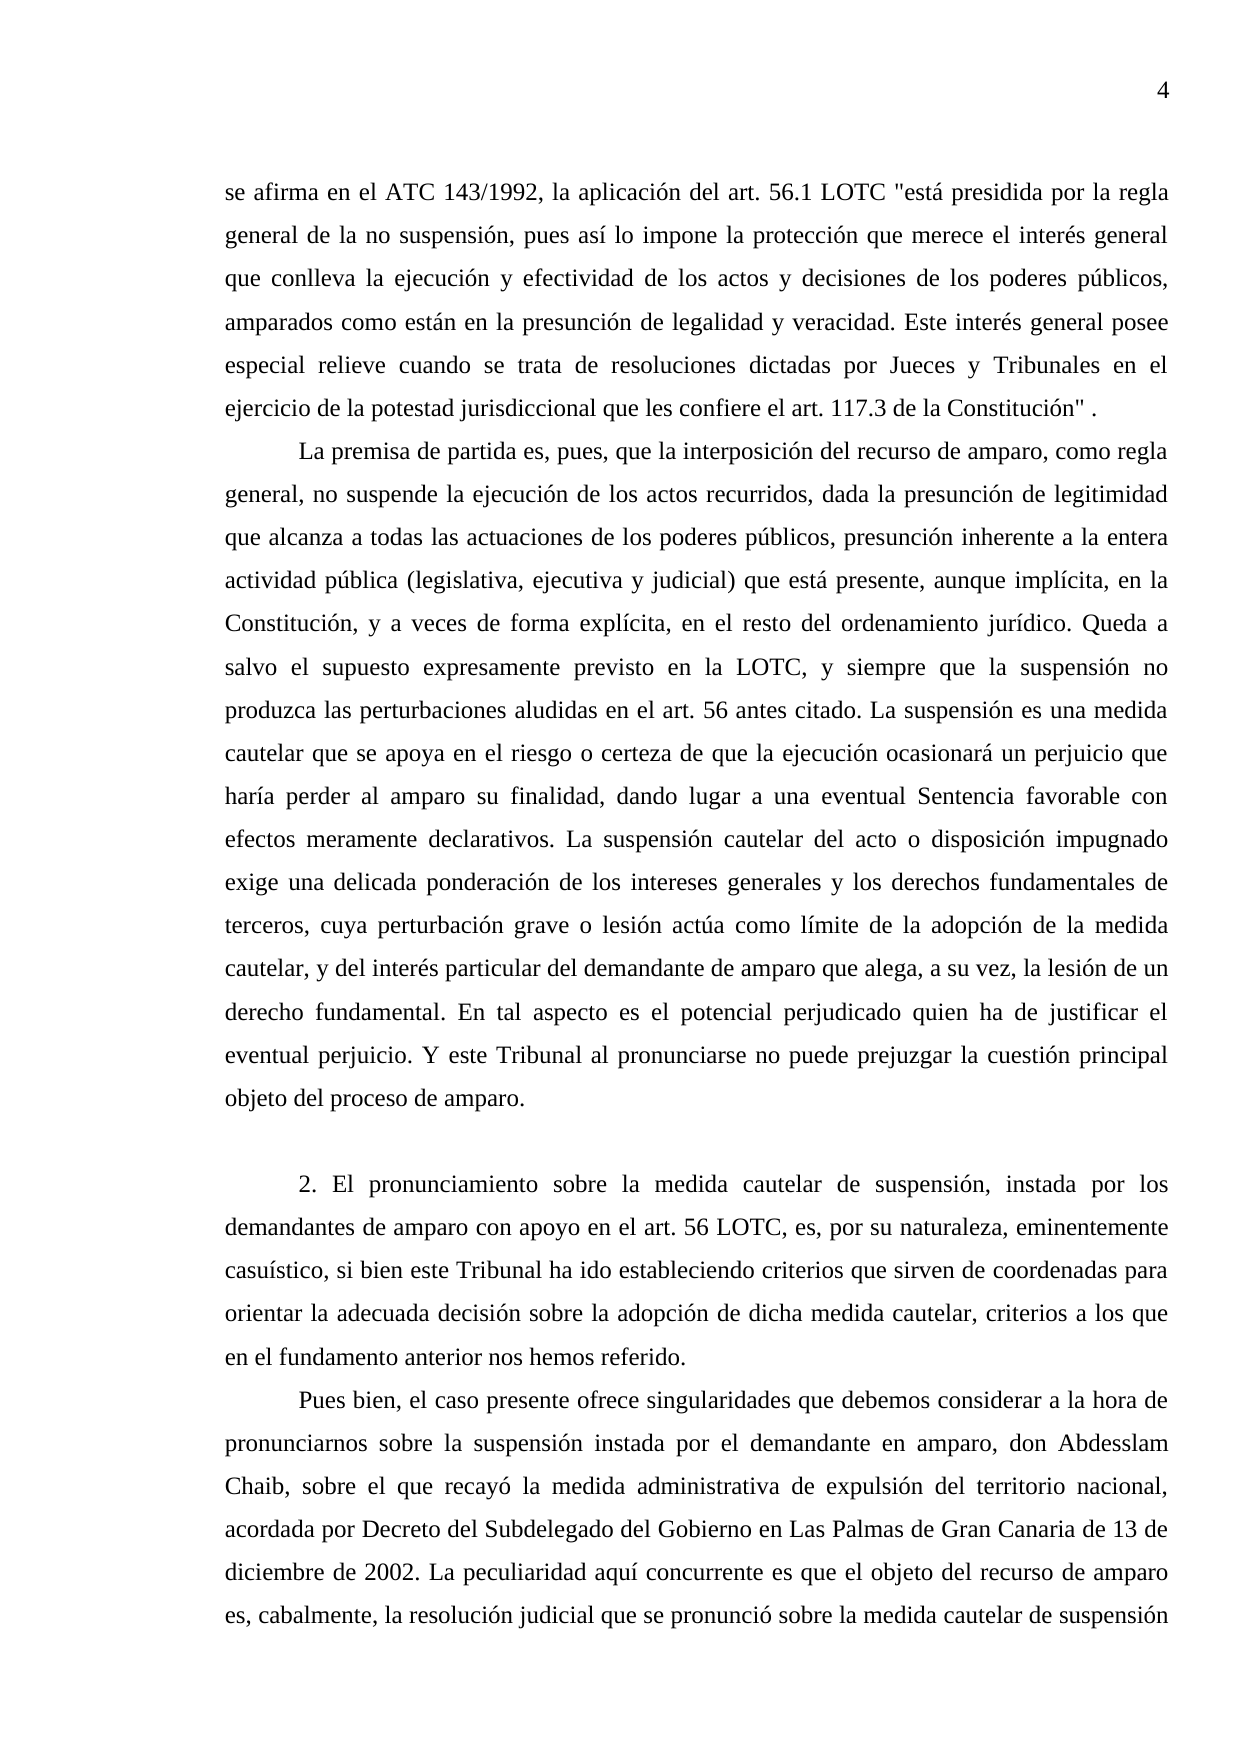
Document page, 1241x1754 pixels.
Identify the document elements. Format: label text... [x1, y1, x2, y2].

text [224, 177, 1169, 422]
text La premisa de partida es, pues, que la interposición del recurso de amparo, como regla general, no suspende la ejecución de los actos recurridos, dada la presunción de legitimidad que alcanza a todas las actuaciones de los poderes públicos, presunción inherente a la entera actividad pública (legislativa, ejecutiva y judicial) que está presente, aunque implícita, en la Constitución, y a veces de forma explícita, en el resto del ordenamiento jurídico. Queda a salvo el supuesto expresamente previsto en la LOTC, y siempre que la suspensión no produzca las perturbaciones aludidas en el art. 56 antes citado. La suspensión es una medida cautelar que se apoya en el riesgo o certeza de que la ejecución ocasionará un perjuicio que haría perder al amparo su finalidad, dando lugar a una eventual Sentencia favorable con efectos meramente declarativos. La suspensión cautelar del acto o disposición impugnado exige una delicada ponderación de los intereses generales y los derechos fundamentales de terceros, cuya perturbación grave o lesión actúa como límite de la adopción de la medida cautelar, y del interés particular del demandante de amparo que alega, a su vez, la lesión de un derecho fundamental. En tal aspecto es el potencial perjudicado quien ha de justificar el eventual perjuicio. Y este Tribunal al pronunciarse no puede prejuzgar la cuestión principal objeto del proceso de amparo. [224, 436, 1169, 1112]
text 2. El pronunciamiento sobre la medida cautelar de suspensión, instada por los demandantes de amparo con apoyo en el art. 56 LOTC, es, por su naturaleza, eminentemente casuístico, si bien este Tribunal ha ido estableciendo criterios que sirven de coordenadas para orientar la adecuada decisión sobre la adopción de dicha medida cautelar, criterios a los que en el fundamento anterior nos hemos referido. [224, 1169, 1169, 1370]
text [224, 1385, 1169, 1629]
